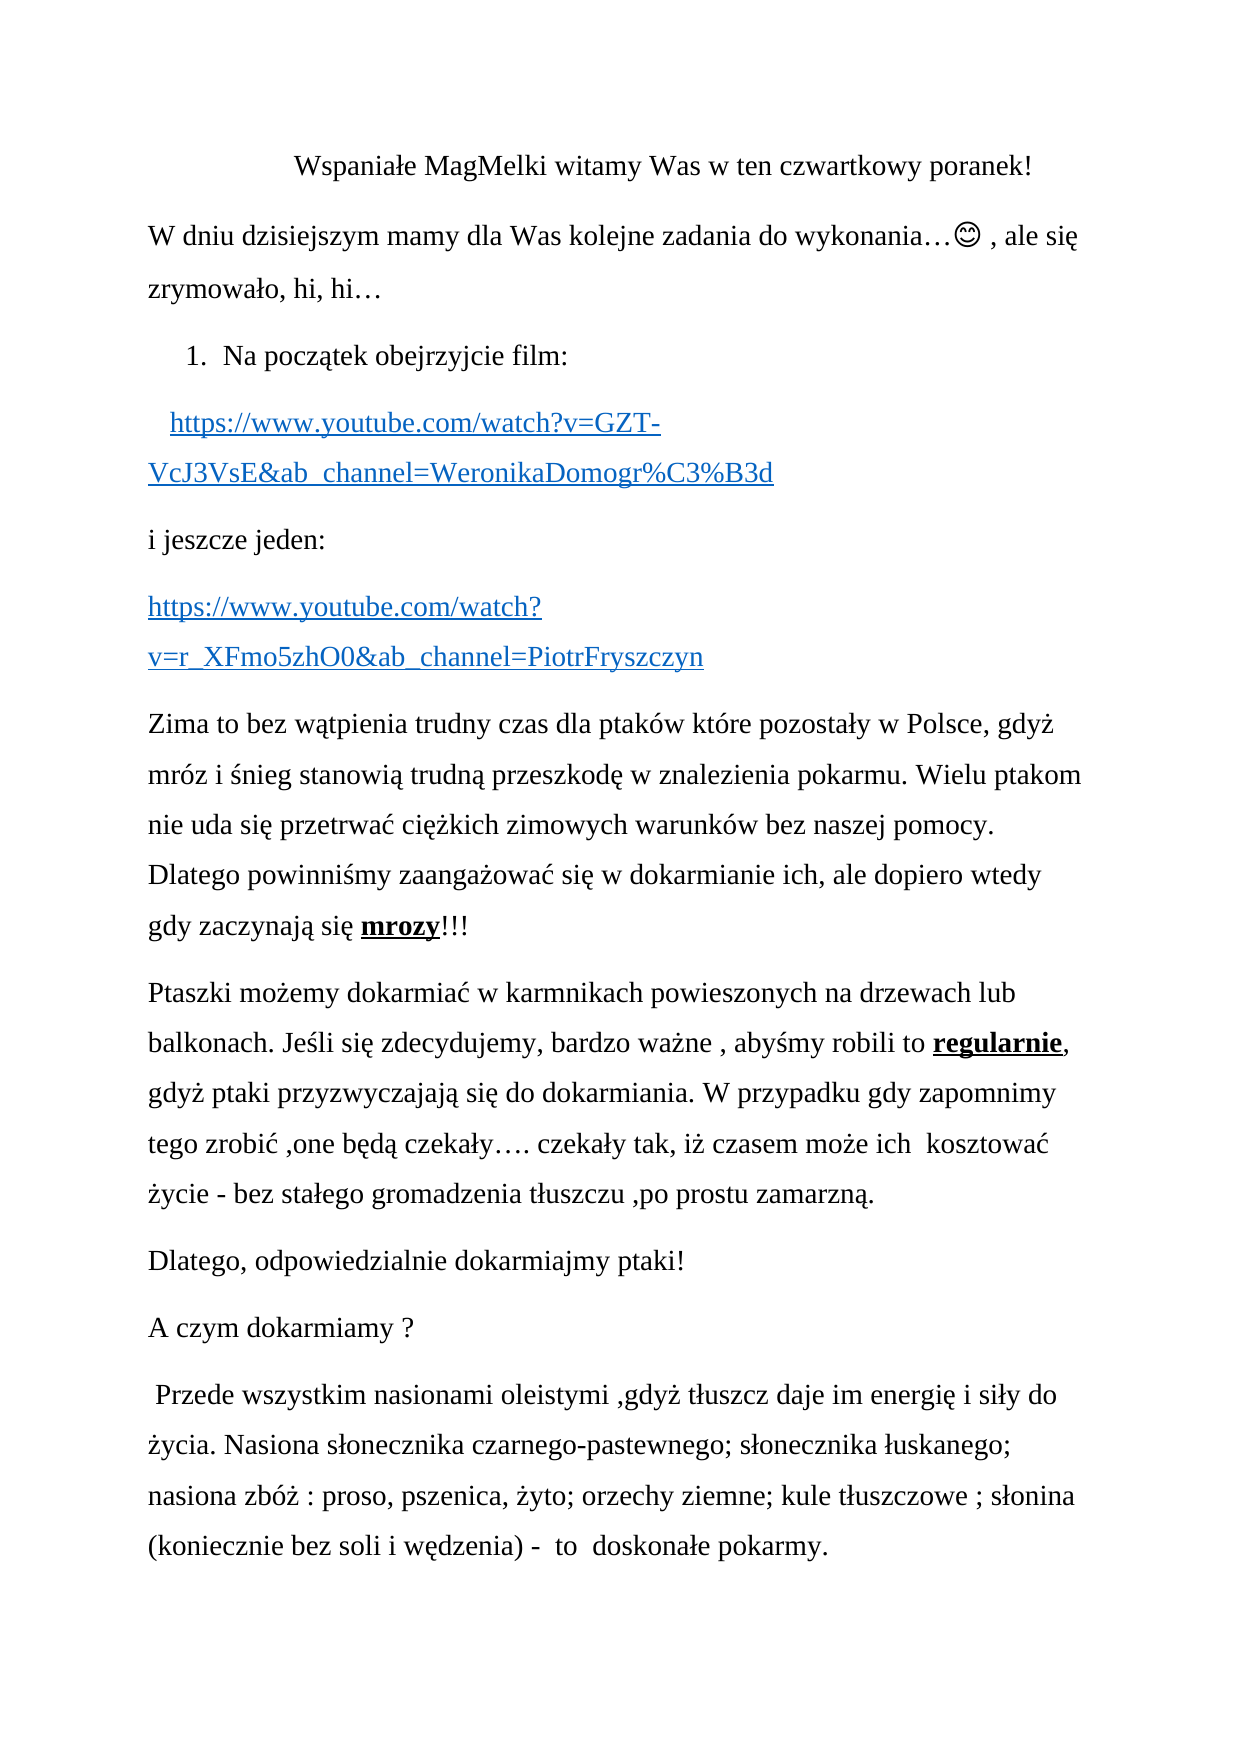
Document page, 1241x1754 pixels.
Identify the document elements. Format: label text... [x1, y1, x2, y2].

text Ptaszki możemy dokarmiać w karmnikach powieszonych na drzewach lub balkonach. Jeśli się zdecydujemy, bardzo ważne , abyśmy robili to regularnie, gdyż ptaki przyzwyczajają się do dokarmiania. W przypadku gdy zapomnimy tego zrobić ,one będą czekały…. czekały tak, iż czasem może ich kosztować życie - bez stałego gromadzenia tłuszczu ,po prostu zamarzną. [148, 975, 1093, 1209]
list Na początek obejrzyjcie film: [185, 338, 1093, 372]
text https://www.youtube.com/watch?v=r_XFmo5zhO0&ab_channel=PiotrFryszczyn [148, 589, 1093, 673]
text Wspaniałe MagMelki witamy Was w ten czwartkowy poranek! [148, 148, 1093, 181]
text https://www.youtube.com/watch?v=GZT-VcJ3VsE&ab_channel=WeronikaDomogr%C3%B3d [148, 405, 1093, 489]
text A czym dokarmiamy ? [148, 1310, 1093, 1343]
text W dniu dzisiejszym mamy dla Was kolejne zadania do wykonania… , ale się zrymowało, hi, hi… [148, 214, 1093, 304]
text Dlatego, odpowiedzialnie dokarmiajmy ptaki! [148, 1243, 1093, 1277]
text i jeszcze jeden: [148, 522, 1093, 556]
text Przede wszystkim nasionami oleistymi ,gdyż tłuszcz daje im energię i siły do życia. Nasiona słonecznika czarnego-pastewnego; słonecznika łuskanego; nasiona zbóż : proso, pszenica, żyto; orzechy ziemne; kule tłuszczowe ; słonina (koniecznie bez soli i wędzenia) - to doskonałe pokarmy. [148, 1377, 1093, 1561]
text Zima to bez wątpienia trudny czas dla ptaków które pozostały w Polsce, gdyż mróz i śnieg stanowią trudną przeszkodę w znalezienia pokarmu. Wielu ptakom nie uda się przetrwać ciężkich zimowych warunków bez naszej pomocy. Dlatego powinniśmy zaangażować się w dokarmianie ich, ale dopiero wtedy gdy zaczynają się mrozy!!! [148, 707, 1093, 941]
